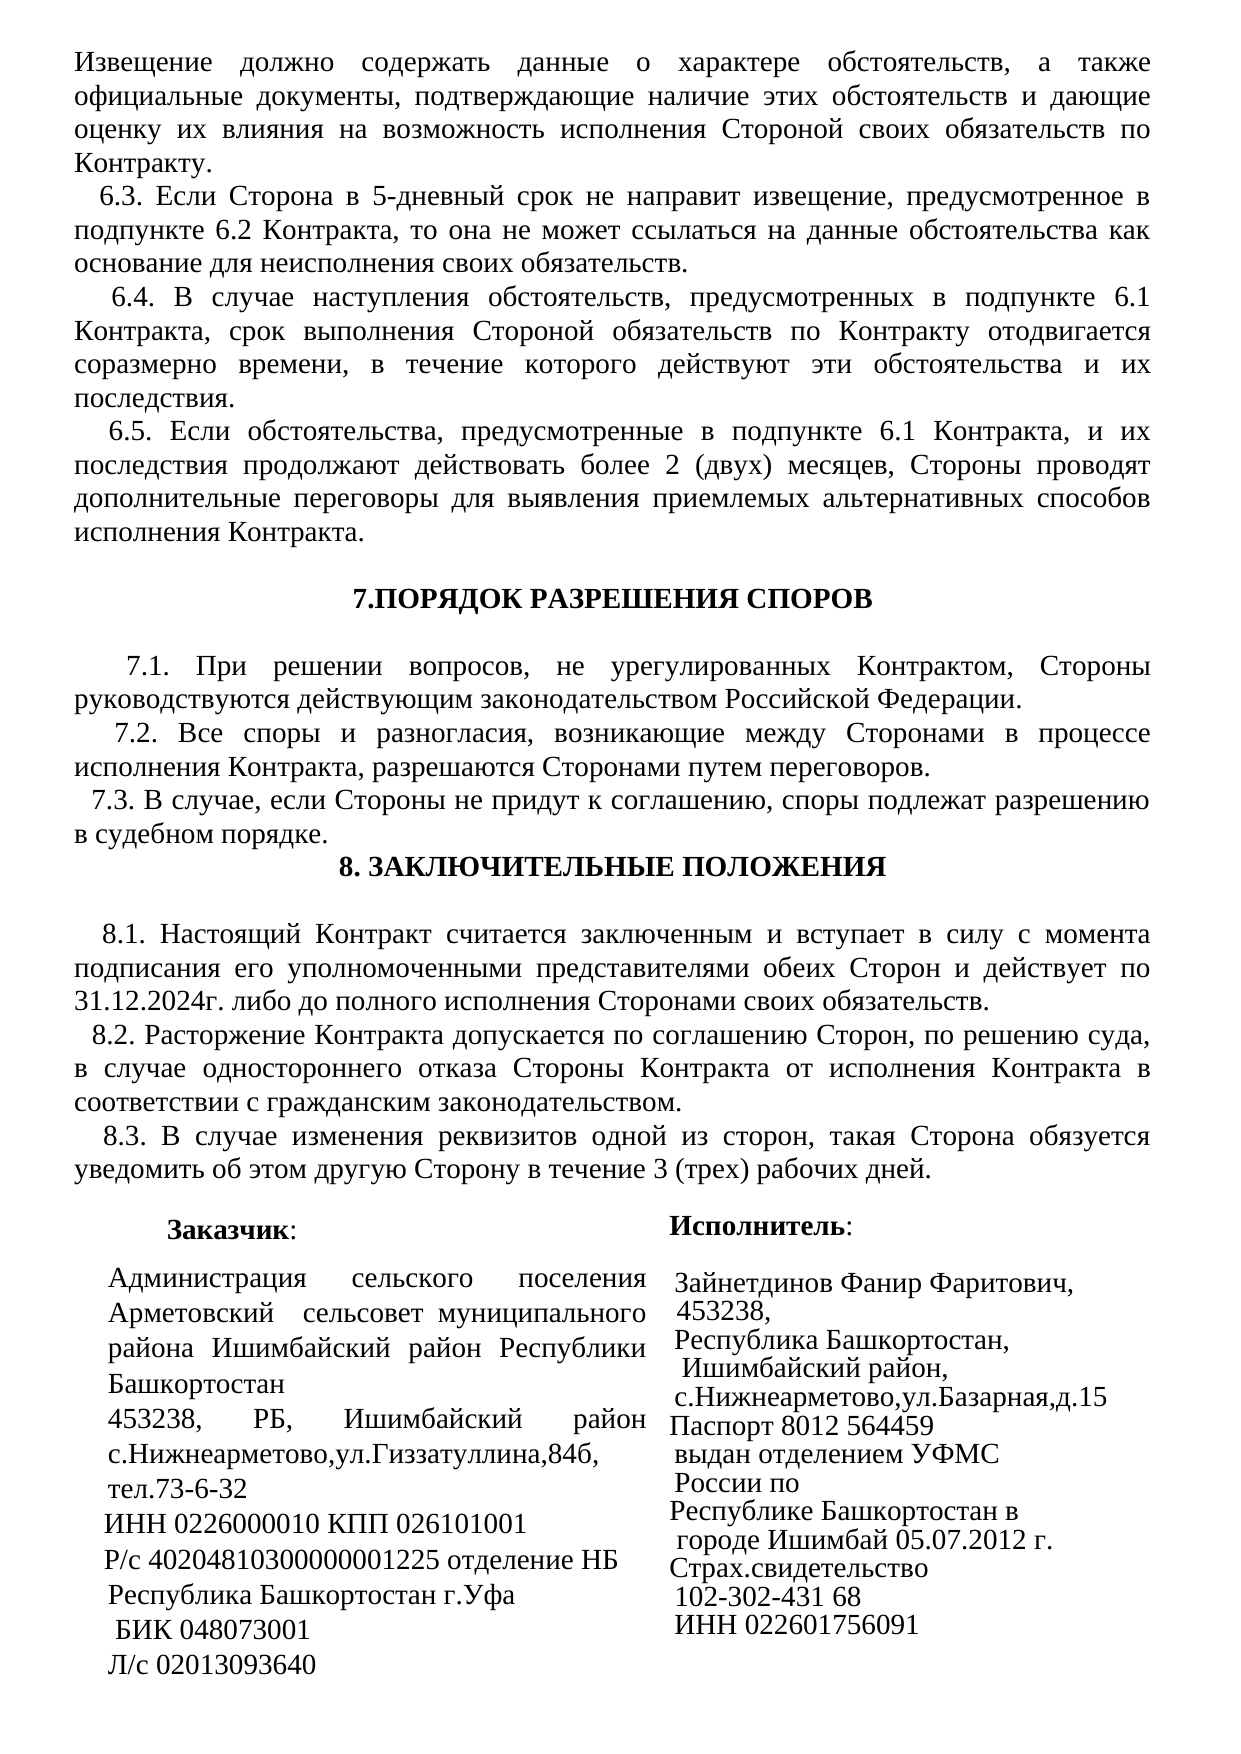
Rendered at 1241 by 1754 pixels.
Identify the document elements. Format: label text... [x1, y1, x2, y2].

text 8. ЗАКЛЮЧИТЕЛЬНЫЕ ПОЛОЖЕНИЯ [74, 849, 1152, 883]
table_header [85, 1185, 1094, 1682]
text 8.2. Расторжение Контракта допускается по соглашению Сторон, по решению суда, в случае одностороннего отказа Стороны Контракта от исполнения Контракта в соответствии с гражданским законодательством. [74, 1017, 1152, 1118]
text 6.5. Если обстоятельства, предусмотренные в подпункте 6.1 Контракта, и их последствия продолжают действовать более 2 (двух) месяцев, Стороны проводят дополнительные переговоры для выявления приемлемых альтернативных способов исполнения Контракта. [74, 413, 1152, 547]
text 8.3. В случае изменения реквизитов одной из сторон, такая Сторона обязуется уведомить об этом другую Сторону в течение 3 (трех) рабочих дней. [74, 1118, 1152, 1185]
text 7.2. Все споры и разногласия, возникающие между Сторонами в процессе исполнения Контракта, разрешаются Сторонами путем переговоров. [74, 715, 1152, 782]
text 8.1. Настоящий Контракт считается заключенным и вступает в силу с момента подписания его уполномоченными представителями обеих Сторон и действует по 31.12.2024г. либо до полного исполнения Сторонами своих обязательств. [74, 916, 1152, 1017]
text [74, 44, 1152, 178]
text 7.3. В случае, если Стороны не придут к соглашению, споры подлежат разрешению в судебном порядке. [74, 782, 1152, 849]
text 7.1. При решении вопросов, не урегулированных Контрактом, Стороны руководствуются действующим законодательством Российской Федерации. [74, 648, 1152, 715]
text 7.ПОРЯДОК РАЗРЕШЕНИЯ СПОРОВ [74, 581, 1152, 614]
text 6.3. Если Сторона в 5-дневный срок не направит извещение, предусмотренное в подпункте 6.2 Контракта, то она не может ссылаться на данные обстоятельства как основание для неисполнения своих обязательств. [74, 178, 1152, 279]
text 6.4. В случае наступления обстоятельств, предусмотренных в подпункте 6.1 Контракта, срок выполнения Стороной обязательств по Контракту отодвигается соразмерно времени, в течение которого действуют эти обстоятельства и их последствия. [74, 279, 1152, 413]
table_header [1094, 1185, 1116, 1682]
